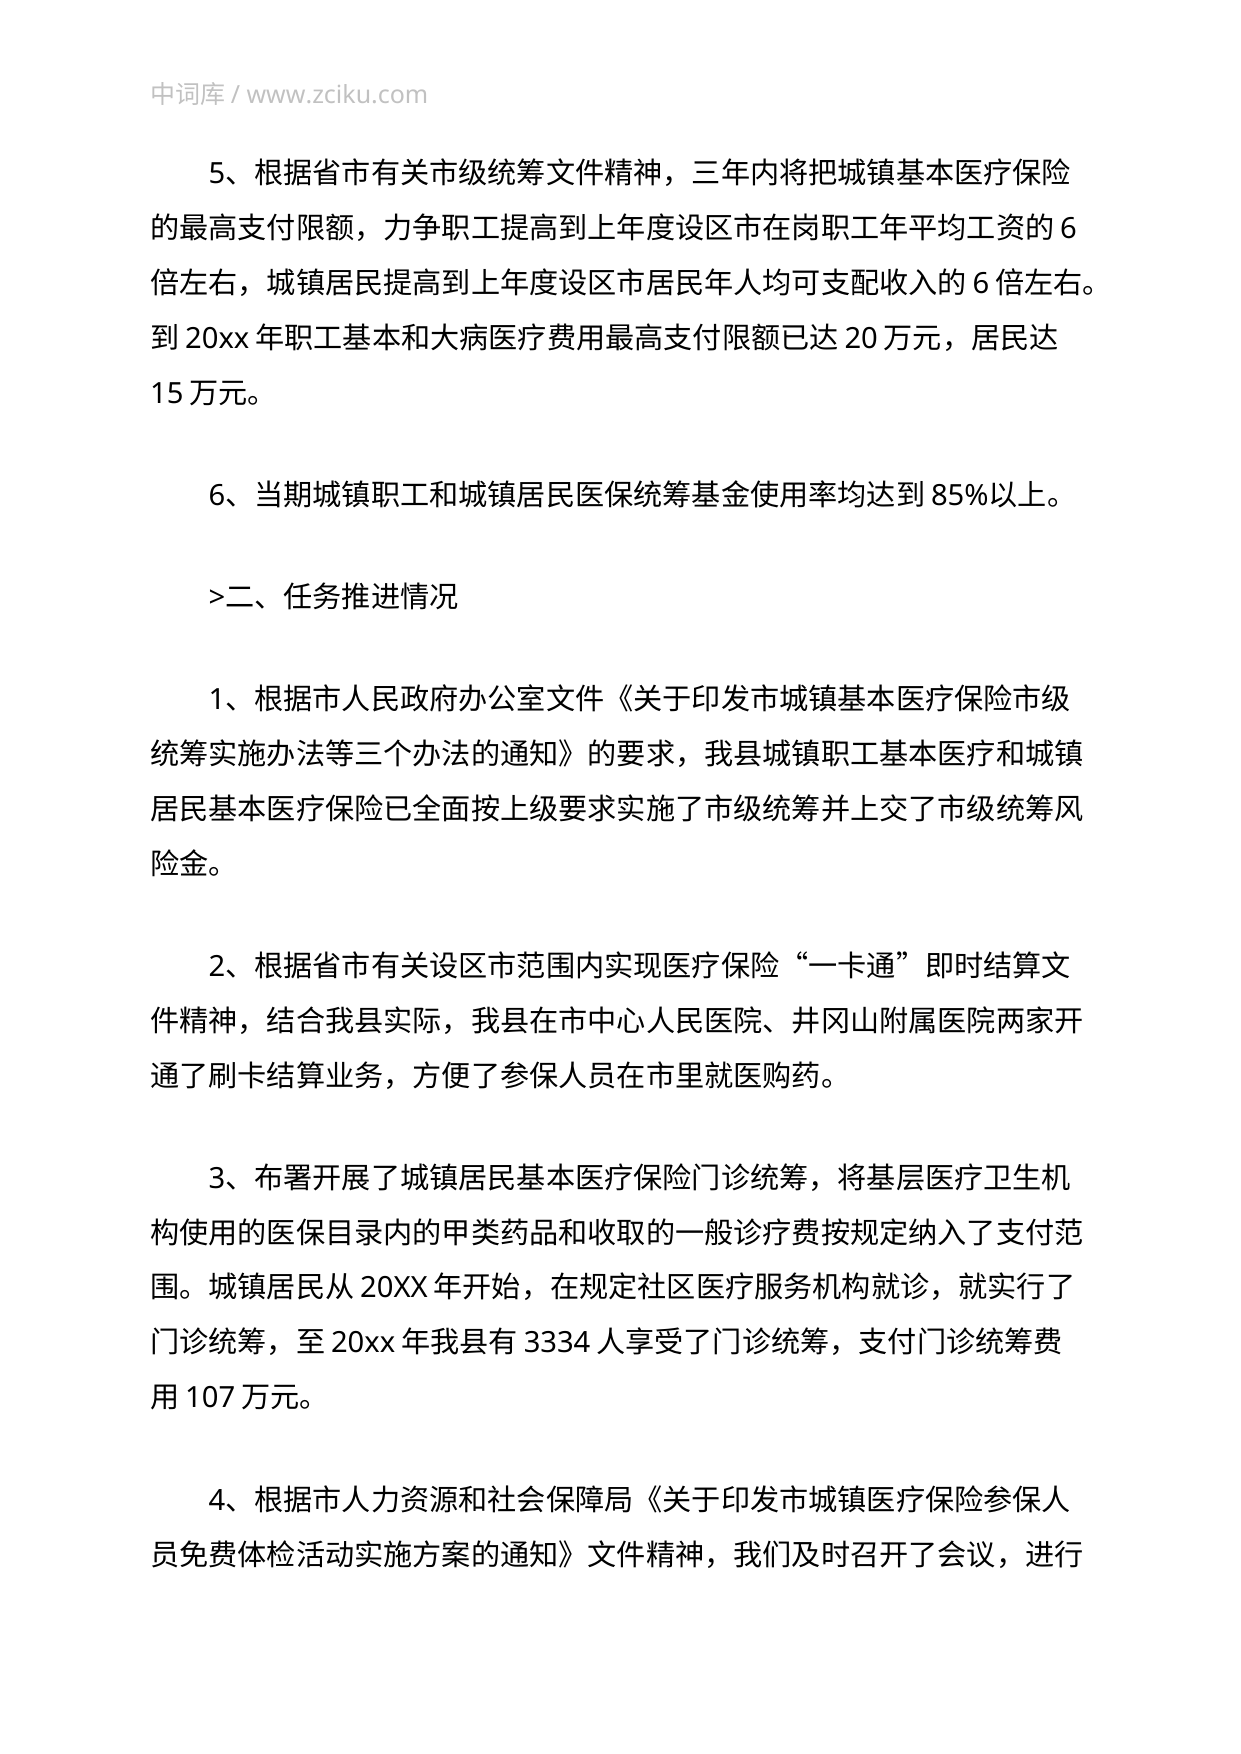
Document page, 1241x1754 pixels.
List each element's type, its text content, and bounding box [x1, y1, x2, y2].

text 2、根据省市有关设区市范围内实现医疗保险“一卡通”即时结算文件精神，结合我县实际，我县在市中心人民医院、井冈山附属医院两家开通了刷卡结算业务，方便了参保人员在市里就医购药。 [150, 942, 1090, 1095]
text 3、布署开展了城镇居民基本医疗保险门诊统筹，将基层医疗卫生机构使用的医保目录内的甲类药品和收取的一般诊疗费按规定纳入了支付范围。城镇居民从20XX年开始，在规定社区医疗服务机构就诊，就实行了门诊统筹，至20xx年我县有3334人享受了门诊统筹，支付门诊统筹费用107万元。 [150, 1154, 1090, 1416]
text 5、根据省市有关市级统筹文件精神，三年内将把城镇基本医疗保险的最高支付限额，力争职工提高到上年度设区市在岗职工年平均工资的6倍左右，城镇居民提高到上年度设区市居民年人均可支配收入的6倍左右。到20xx年职工基本和大病医疗费用最高支付限额已达20万元，居民达15万元。 [150, 150, 1090, 412]
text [150, 1476, 1090, 1573]
text >二、任务推进情况 [150, 574, 1090, 616]
text 6、当期城镇职工和城镇居民医保统筹基金使用率均达到85%以上。 [150, 472, 1090, 514]
text 1、根据市人民政府办公室文件《关于印发市城镇基本医疗保险市级统筹实施办法等三个办法的通知》的要求，我县城镇职工基本医疗和城镇居民基本医疗保险已全面按上级要求实施了市级统筹并上交了市级统筹风险金。 [150, 676, 1090, 883]
